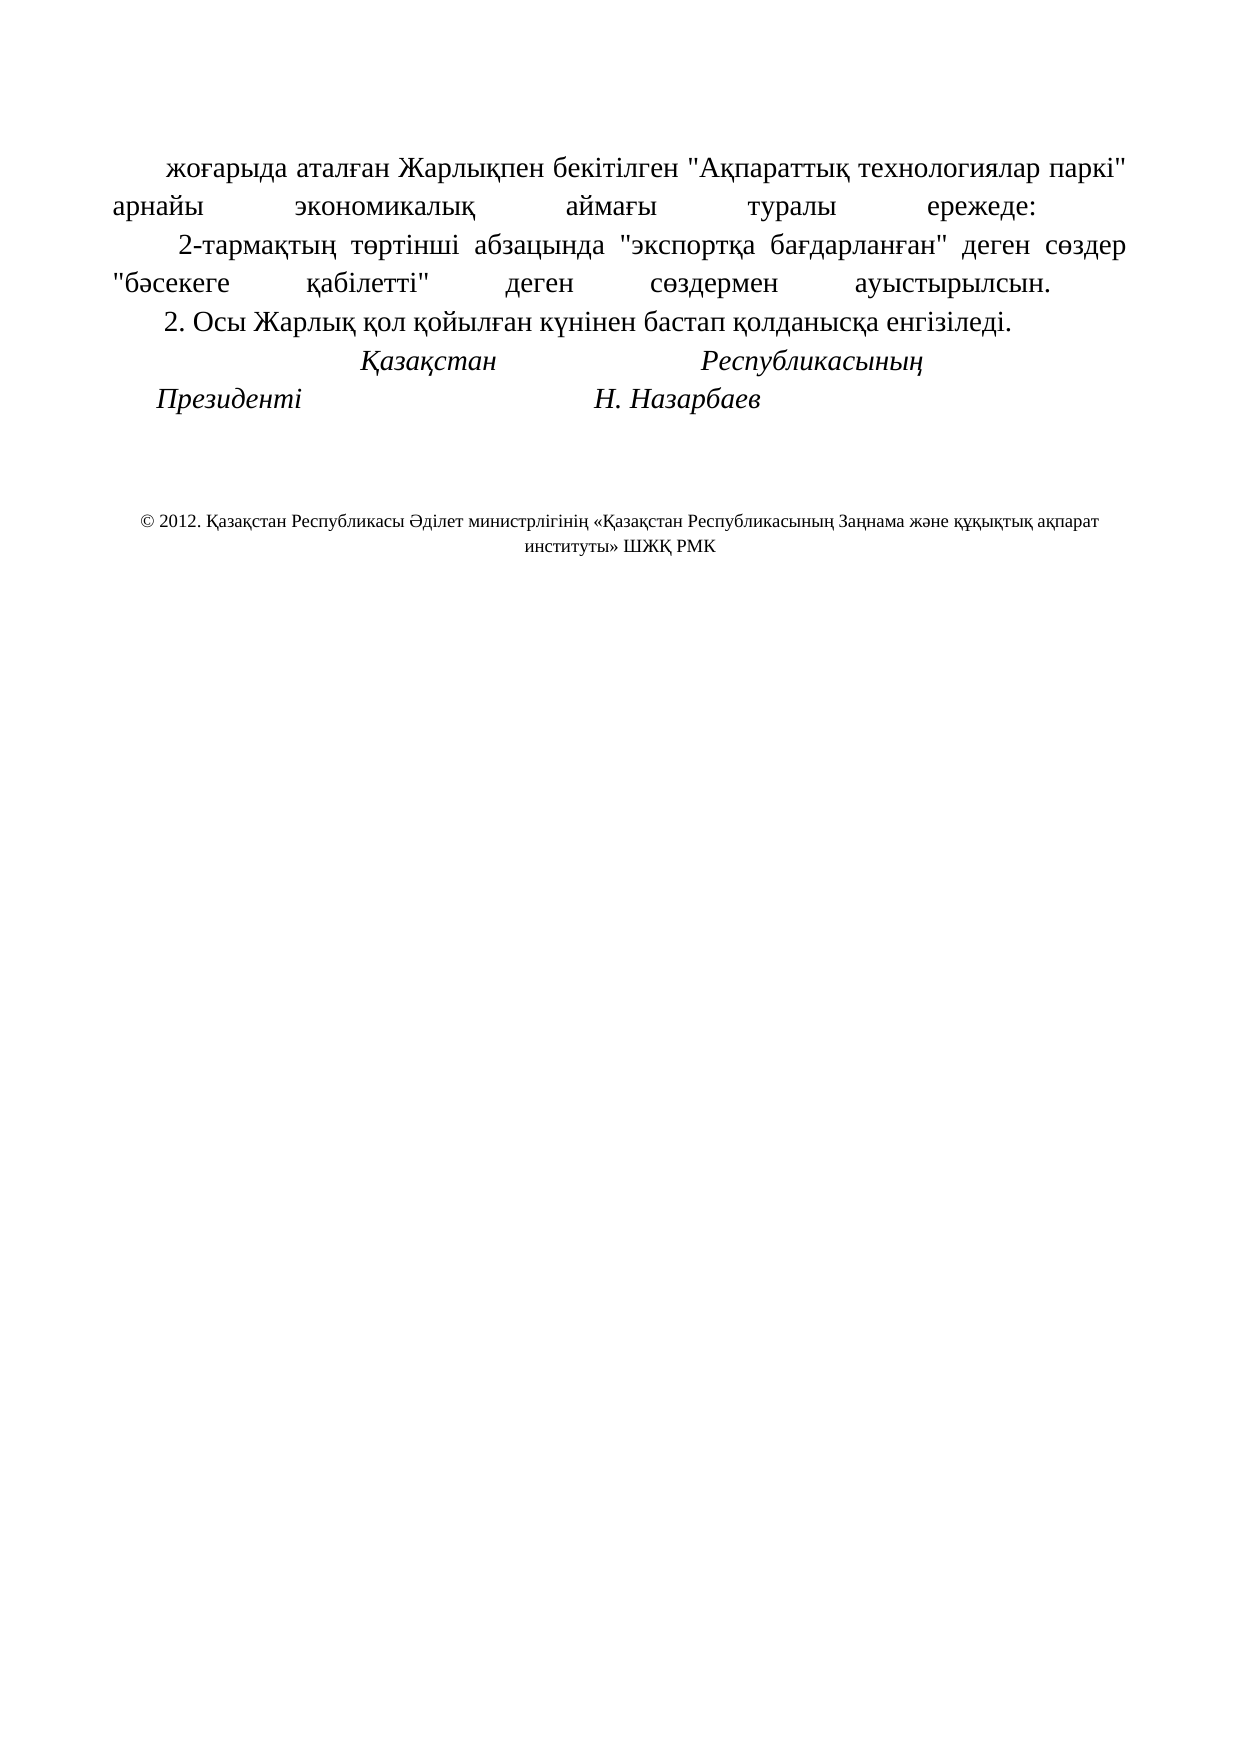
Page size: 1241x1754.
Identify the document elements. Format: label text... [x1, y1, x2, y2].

text Қазақстан Республикасының Президенті Н. Назарбаев [112, 343, 1128, 415]
text © 2012. Қазақстан Республикасы Әділет министрлігінің «Қазақстан Республикасының Заңнама және құқықтық ақпарат институты» ШЖҚ РМК [112, 510, 1128, 557]
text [112, 150, 1128, 338]
